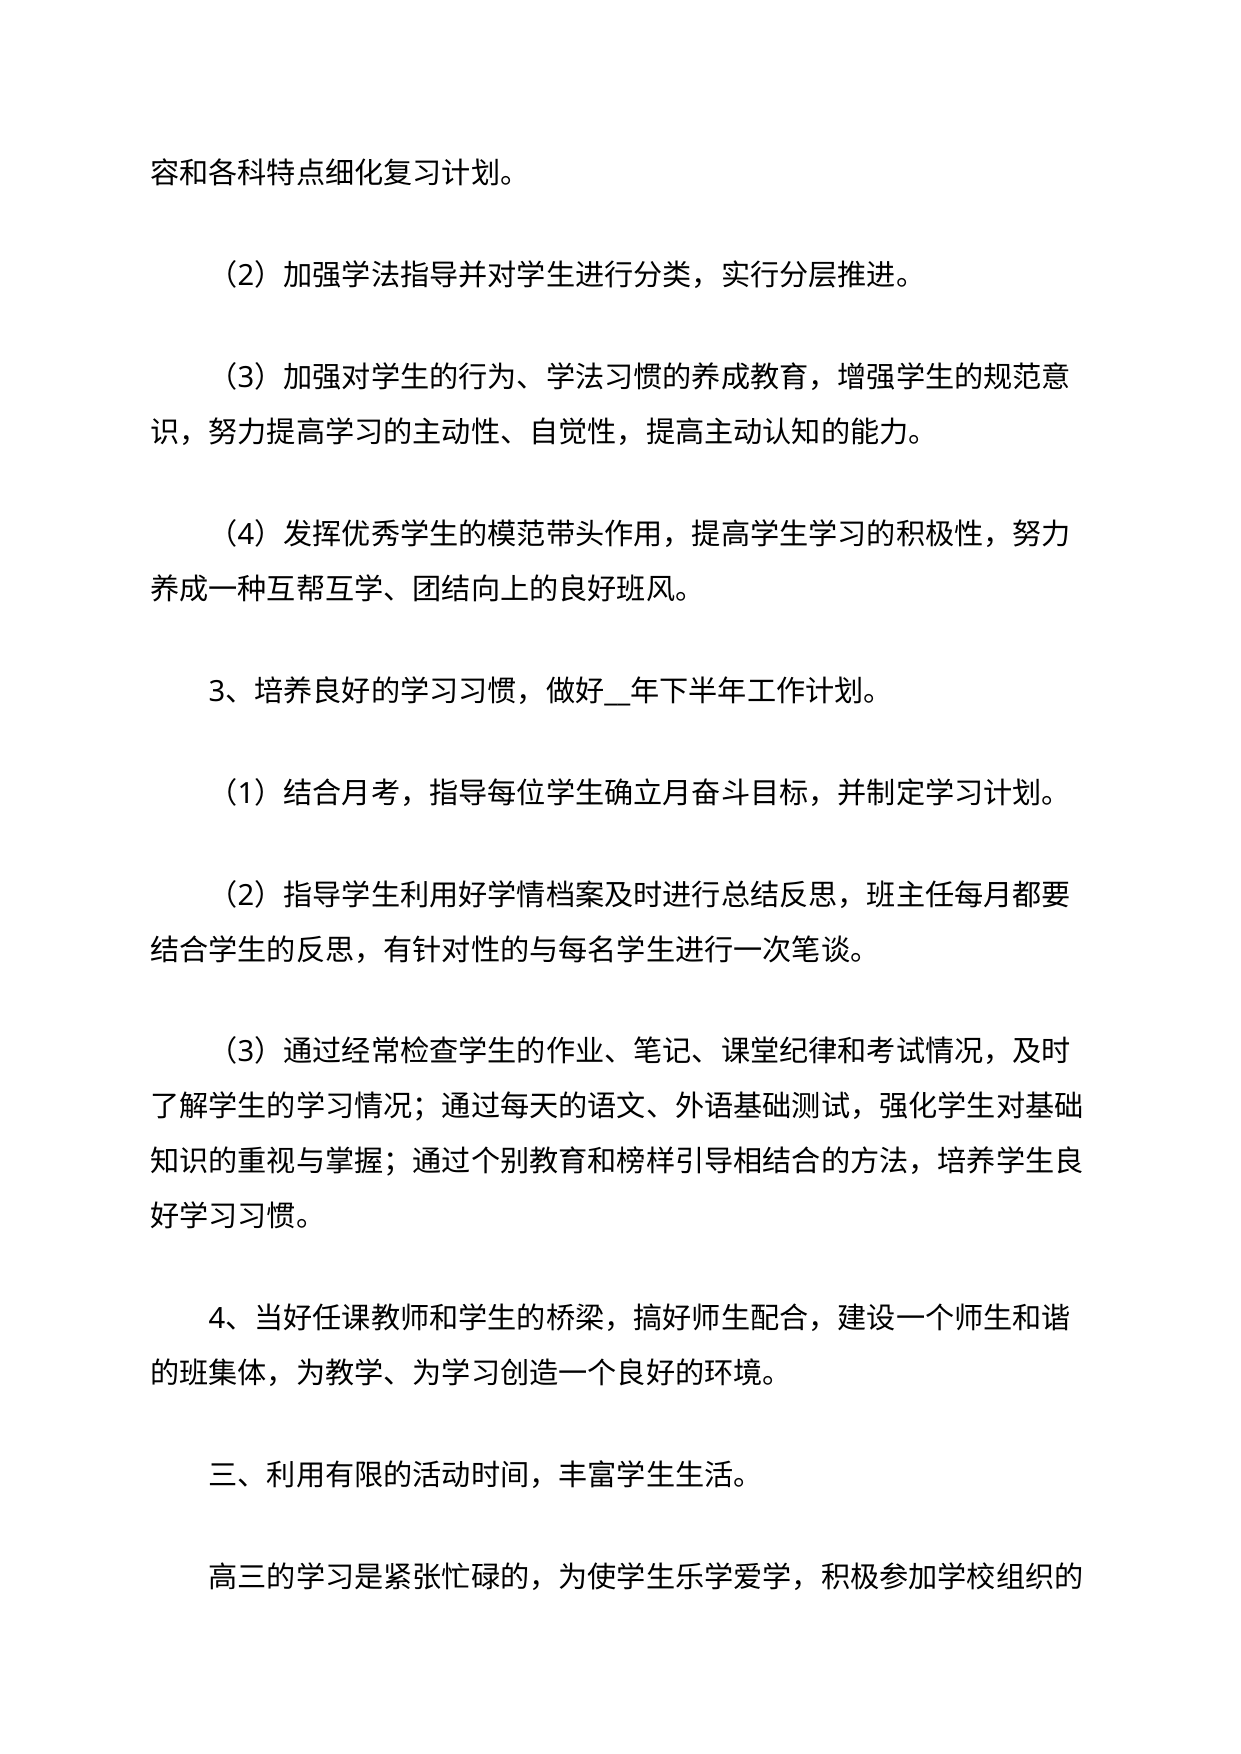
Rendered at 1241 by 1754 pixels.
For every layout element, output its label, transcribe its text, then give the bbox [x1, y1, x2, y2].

text （2）加强学法指导并对学生进行分类，实行分层推进。 [150, 252, 1090, 294]
text （2）指导学生利用好学情档案及时进行总结反思，班主任每月都要结合学生的反思，有针对性的与每名学生进行一次笔谈。 [150, 871, 1090, 968]
text 4、当好任课教师和学生的桥梁，搞好师生配合，建设一个师生和谐的班集体，为教学、为学习创造一个良好的环境。 [150, 1294, 1090, 1392]
text 三、利用有限的活动时间，丰富学生生活。 [150, 1451, 1090, 1494]
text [150, 1553, 1090, 1595]
text 3、培养良好的学习习惯，做好__年下半年工作计划。 [150, 667, 1090, 710]
text （1）结合月考，指导每位学生确立月奋斗目标，并制定学习计划。 [150, 769, 1090, 812]
text （3）加强对学生的行为、学法习惯的养成教育，增强学生的规范意识，努力提高学习的主动性、自觉性，提高主动认知的能力。 [150, 354, 1090, 451]
text （3）通过经常检查学生的作业、笔记、课堂纪律和考试情况，及时了解学生的学习情况；通过每天的语文、外语基础测试，强化学生对基础知识的重视与掌握；通过个别教育和榜样引导相结合的方法，培养学生良好学习习惯。 [150, 1028, 1090, 1235]
text （4）发挥优秀学生的模范带头作用，提高学生学习的积极性，努力养成一种互帮互学、团结向上的良好班风。 [150, 511, 1090, 608]
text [150, 150, 1090, 192]
